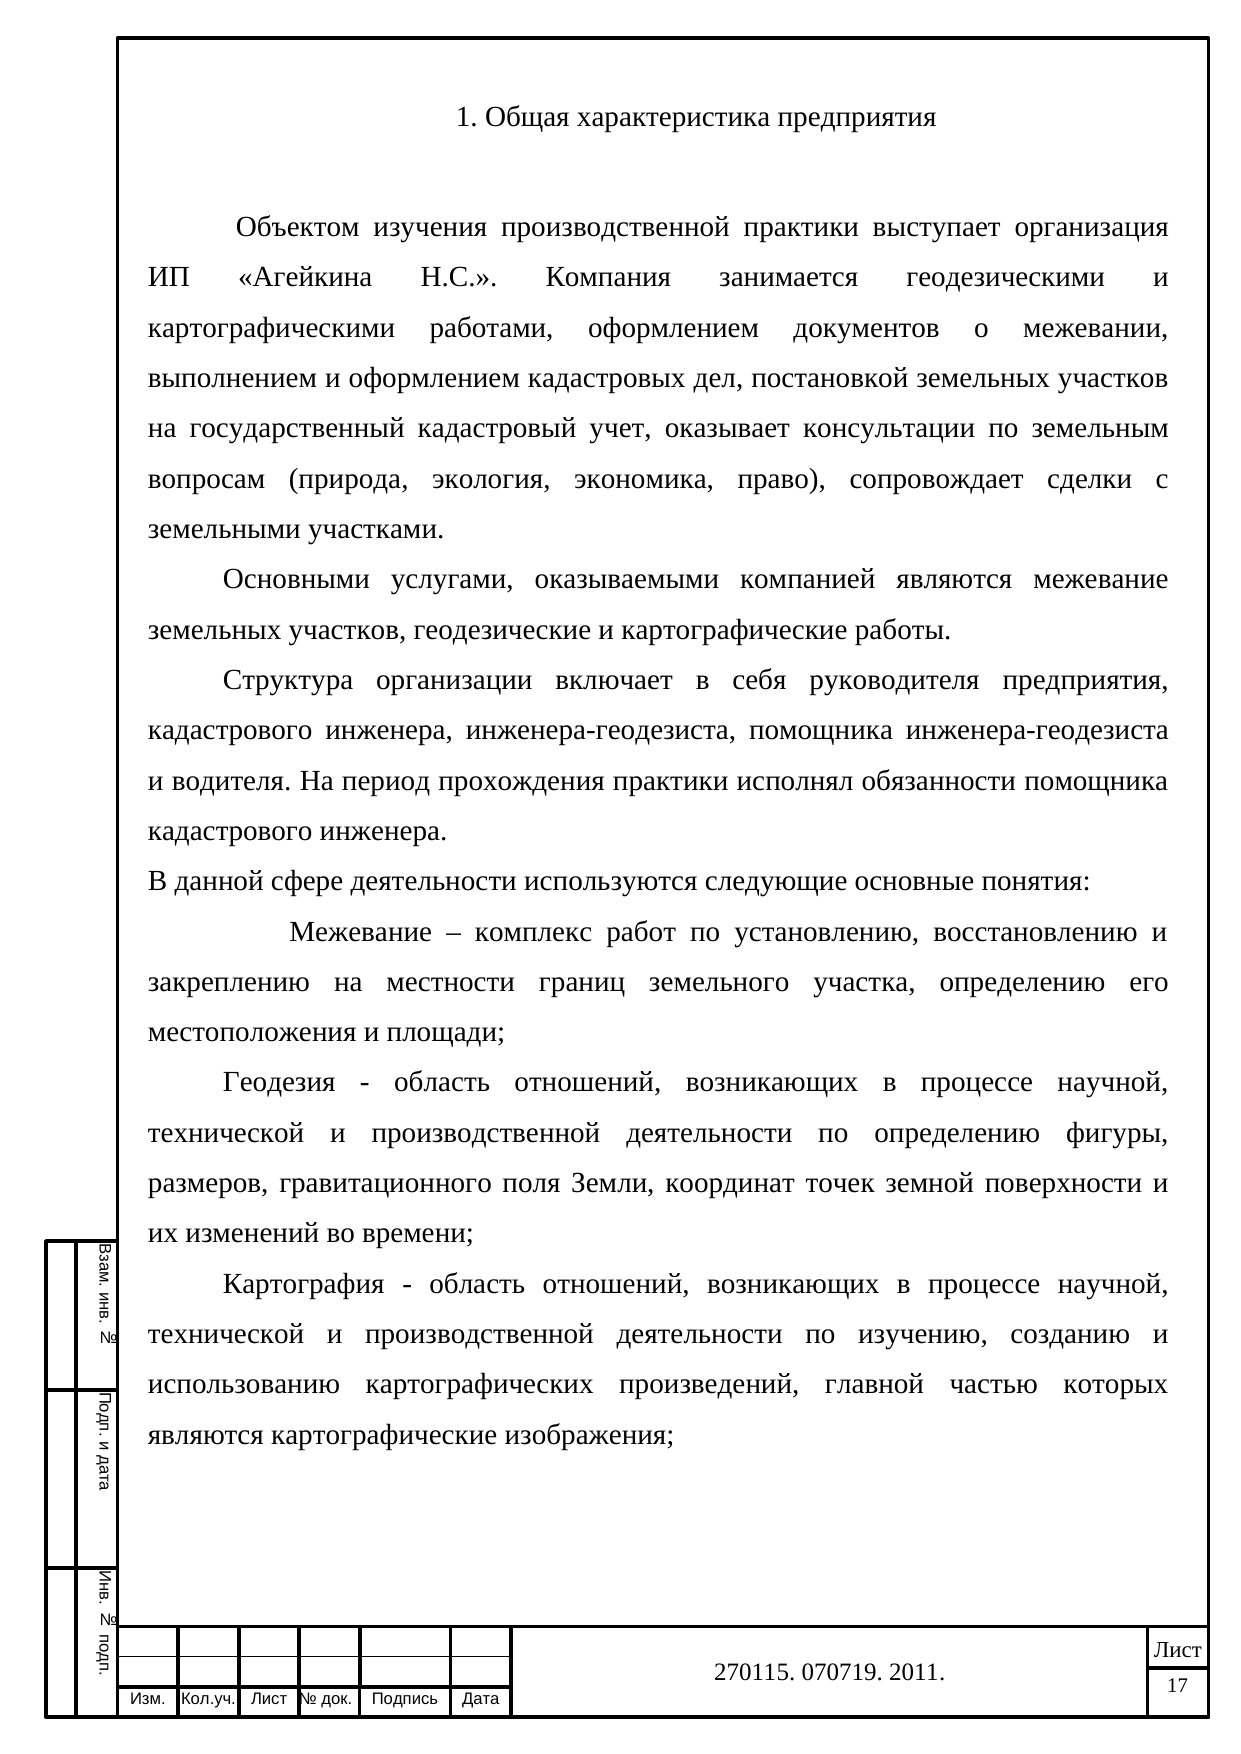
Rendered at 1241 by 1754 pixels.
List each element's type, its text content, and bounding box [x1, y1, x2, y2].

text Объектом изучения производственной практики выступает организация ИП «Агейкина Н.С.». Компания занимается геодезическими и картографическими работами, оформлением документов о межевании, выполнением и оформлением кадастровых дел, постановкой земельных участков на государственный кадастровый учет, оказывает консультации по земельным вопросам (природа, экология, экономика, право), сопровождает сделки с земельными участками. [148, 209, 1169, 545]
text Основными услугами, оказываемыми компанией являются межевание земельных участков, геодезические и картографические работы. [148, 561, 1169, 645]
text В данной сфере деятельности используются следующие основные понятия: [148, 863, 1169, 897]
text Структура организации включает в себя руководителя предприятия, кадастрового инженера, инженера-геодезиста, помощника инженера-геодезиста и водителя. На период прохождения практики исполнял обязанности помощника кадастрового инженера. [148, 662, 1169, 847]
text Картография - область отношений, возникающих в процессе научной, технической и производственной деятельности по изучению, созданию и использованию картографических произведений, главной частью которых являются картографические изображения; [148, 1266, 1169, 1450]
text Межевание – комплекс работ по установлению, восстановлению и закреплению на местности границ земельного участка, определению его местоположения и площади; [148, 914, 1169, 1048]
text Геодезия - область отношений, возникающих в процессе научной, технической и производственной деятельности по определению фигуры, размеров, гравитационного поля Земли, координат точек земной поверхности и их изменений во времени; [148, 1064, 1169, 1249]
text 1. Общая характеристика предприятия [148, 99, 1169, 133]
